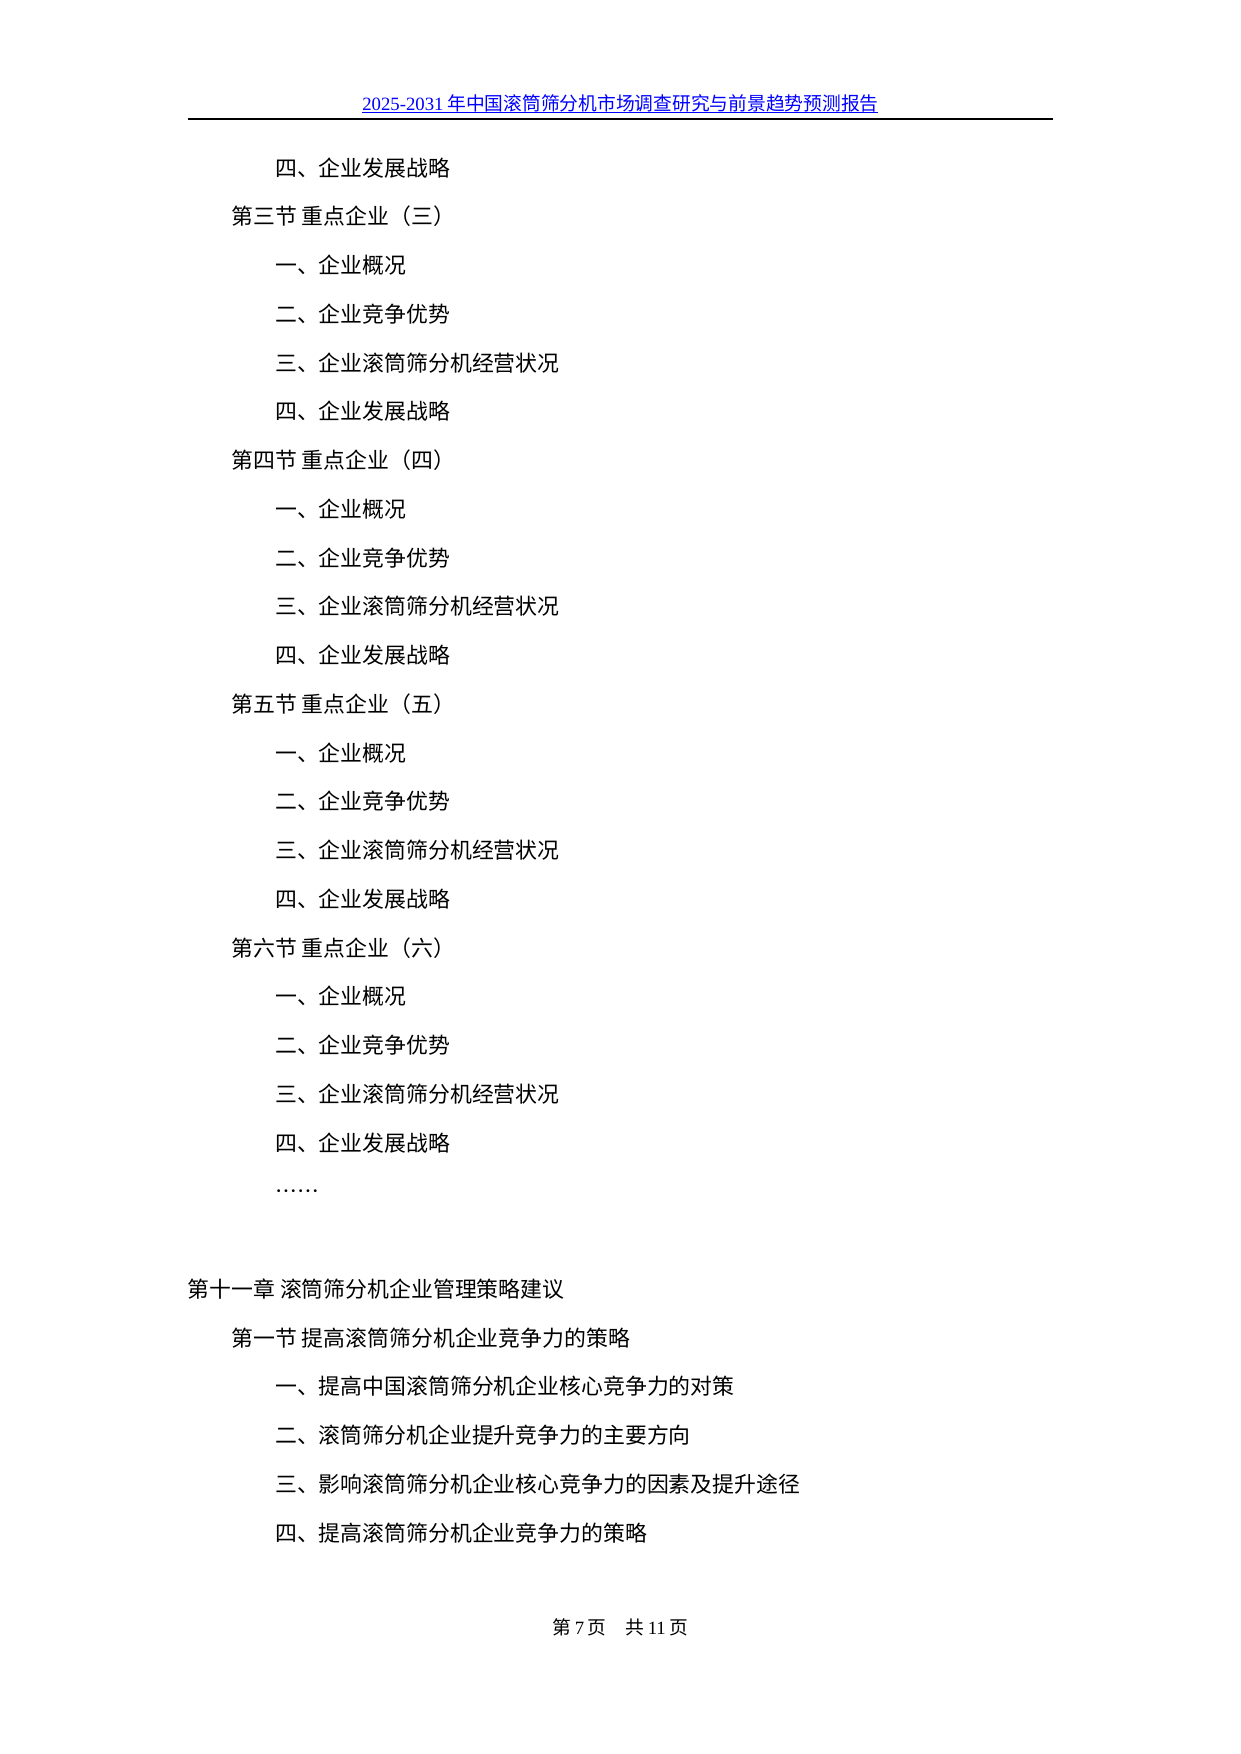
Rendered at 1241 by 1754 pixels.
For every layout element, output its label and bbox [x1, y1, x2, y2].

text [187, 150, 1053, 1548]
